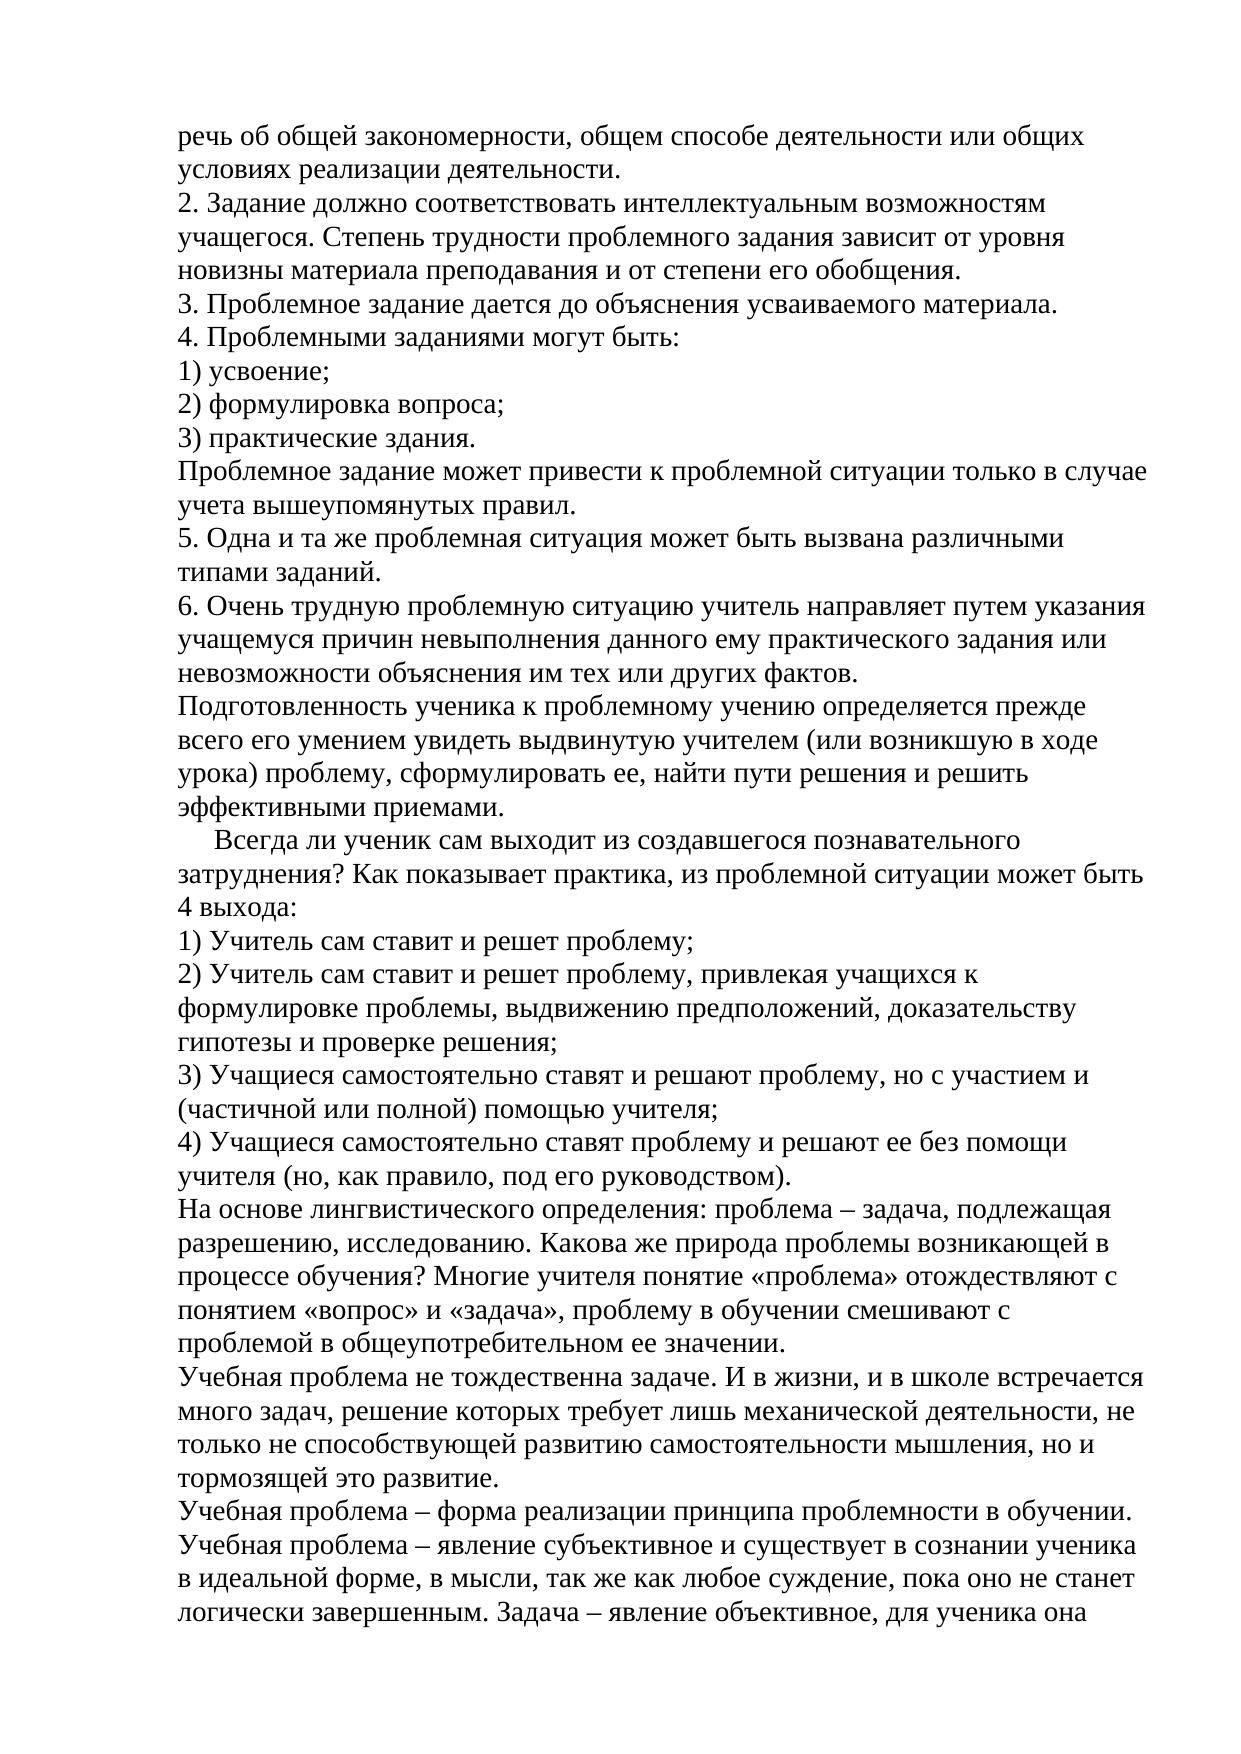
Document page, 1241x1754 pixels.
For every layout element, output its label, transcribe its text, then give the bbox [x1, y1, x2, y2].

text Проблемное задание может привести к проблемной ситуации только в случае учета вышеупомянутых правил. [177, 453, 1152, 521]
text 4) Учащиеся самостоятельно ставят проблему и решают ее без помощи учителя (но, как правило, под его руководством). [177, 1124, 1152, 1191]
text 2) формулировка вопроса; [177, 386, 1152, 420]
text На основе лингвистического определения: проблема – задача, подлежащая разрешению, исследованию. Какова же природа проблемы возникающей в процессе обучения? Многие учителя понятие «проблема» отождествляют с понятием «вопрос» и «задача», проблему в обучении смешивают с проблемой в общеупотребительном ее значении. [177, 1191, 1152, 1359]
text Учебная проблема не тождественна задаче. И в жизни, и в школе встречается много задач, решение которых требует лишь механической деятельности, не только не способствующей развитию самостоятельности мышления, но и тормозящей это развитие. [177, 1359, 1152, 1493]
text 5. Одна и та же проблемная ситуация может быть вызвана различными типами заданий. [177, 521, 1152, 588]
text 4. Проблемными заданиями могут быть: [177, 319, 1152, 353]
text 6. Очень трудную проблемную ситуацию учитель направляет путем указания учащемуся причин невыполнения данного ему практического задания или невозможности объяснения им тех или других фактов. [177, 588, 1152, 688]
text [177, 1493, 1152, 1627]
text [177, 118, 1152, 185]
text Подготовленность ученика к проблемному учению определяется прежде всего его умением увидеть выдвинутую учителем (или возникшую в ходе урока) проблему, сформулировать ее, найти пути решения и решить эффективными приемами. [177, 688, 1152, 822]
text 3. Проблемное задание дается до объяснения усваиваемого материала. [177, 286, 1152, 319]
text 3) практические здания. [177, 420, 1152, 453]
text 2. Задание должно соответствовать интеллектуальным возможностям учащегося. Степень трудности проблемного задания зависит от уровня новизны материала преподавания и от степени его обобщения. [177, 185, 1152, 286]
text 1) усвоение; [177, 353, 1152, 386]
text 3) Учащиеся самостоятельно ставят и решают проблему, но с участием и (частичной или полной) помощью учителя; [177, 1057, 1152, 1124]
text Всегда ли ученик сам выходит из создавшегося познавательного затруднения? Как показывает практика, из проблемной ситуации может быть 4 выхода: [177, 822, 1152, 923]
text 1) Учитель сам ставит и решет проблему; [177, 923, 1152, 957]
text 2) Учитель сам ставит и решет проблему, привлекая учащихся к формулировке проблемы, выдвижению предположений, доказательству гипотезы и проверке решения; [177, 957, 1152, 1057]
